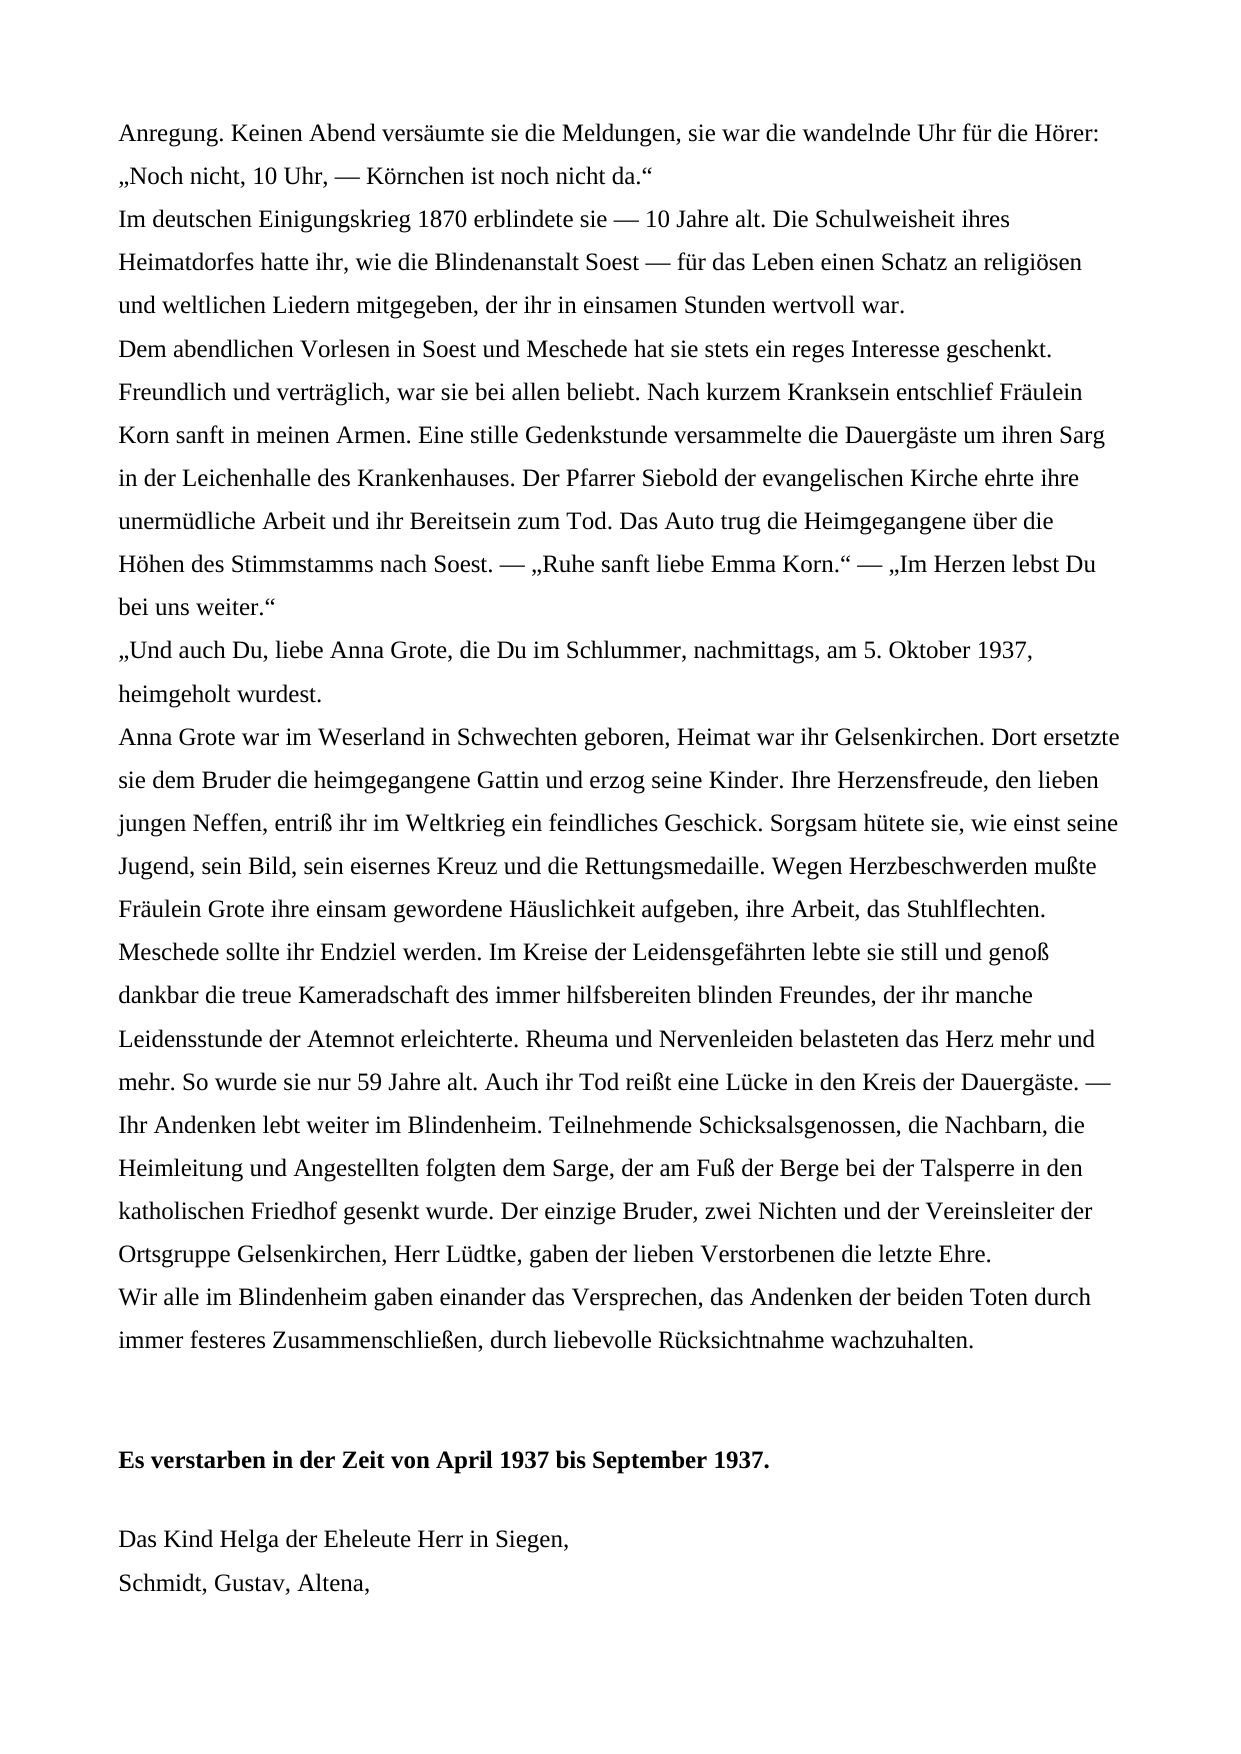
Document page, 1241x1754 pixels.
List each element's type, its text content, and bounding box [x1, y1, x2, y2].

text „Und auch Du, liebe Anna Grote, die Du im Schlummer, nachmittags, am 5. Oktober 1937, heimgeholt wurdest. [118, 636, 1122, 707]
text Schmidt, Gustav, Altena, [118, 1568, 1122, 1596]
text Wir alle im Blindenheim gaben einander das Versprechen, das Andenken der beiden Toten durch immer festeres Zusammenschließen, durch liebevolle Rücksichtnahme wachzuhalten. [118, 1282, 1122, 1354]
text Im deutschen Einigungskrieg 1870 erblindete sie — 10 Jahre alt. Die Schulweisheit ihres Heimatdorfes hatte ihr, wie die Blindenanstalt Soest — für das Leben einen Schatz an religiösen und weltlichen Liedern mitgegeben, der ihr in einsamen Stunden wertvoll war. [118, 204, 1122, 319]
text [118, 118, 1122, 190]
text Das Kind Helga der Eheleute Herr in Siegen, [118, 1524, 1122, 1553]
subtitle Es verstarben in der Zeit von April 1937 bis September 1937. [118, 1445, 1122, 1473]
text Anna Grote war im Weserland in Schwechten geboren, Heimat war ihr Gelsenkirchen. Dort ersetzte sie dem Bruder die heimgegangene Gattin und erzog seine Kinder. Ihre Herzensfreude, den lieben jungen Neffen, entriß ihr im Weltkrieg ein feindliches Geschick. Sorgsam hütete sie, wie einst seine Jugend, sein Bild, sein eisernes Kreuz und die Rettungsmedaille. Wegen Herzbeschwerden mußte Fräulein Grote ihre einsam gewordene Häuslichkeit aufgeben, ihre Arbeit, das Stuhlflechten. Meschede sollte ihr Endziel werden. Im Kreise der Leidensgefährten lebte sie still und genoß dankbar die treue Kameradschaft des immer hilfsbereiten blinden Freundes, der ihr manche Leidensstunde der Atemnot erleichterte. Rheuma und Nervenleiden belasteten das Herz mehr und mehr. So wurde sie nur 59 Jahre alt. Auch ihr Tod reißt eine Lücke in den Kreis der Dauergäste. — Ihr Andenken lebt weiter im Blindenheim. Teilnehmende Schicksalsgenossen, die Nachbarn, die Heimleitung und Angestellten folgten dem Sarge, der am Fuß der Berge bei der Talsperre in den katholischen Friedhof gesenkt wurde. Der einzige Bruder, zwei Nichten und der Vereinsleiter der Ortsgruppe Gelsenkirchen, Herr Lüdtke, gaben der lieben Verstorbenen die letzte Ehre. [118, 722, 1122, 1268]
text Dem abendlichen Vorlesen in Soest und Meschede hat sie stets ein reges Interesse geschenkt. Freundlich und verträglich, war sie bei allen beliebt. Nach kurzem Kranksein entschlief Fräulein Korn sanft in meinen Armen. Eine stille Gedenkstunde versammelte die Dauergäste um ihren Sarg in der Leichenhalle des Krankenhauses. Der Pfarrer Siebold der evangelischen Kirche ehrte ihre unermüdliche Arbeit und ihr Bereitsein zum Tod. Das Auto trug die Heimgegangene über die Höhen des Stimmstamms nach Soest. — „Ruhe sanft liebe Emma Korn.“ — „Im Herzen lebst Du bei uns weiter.“ [118, 334, 1122, 621]
